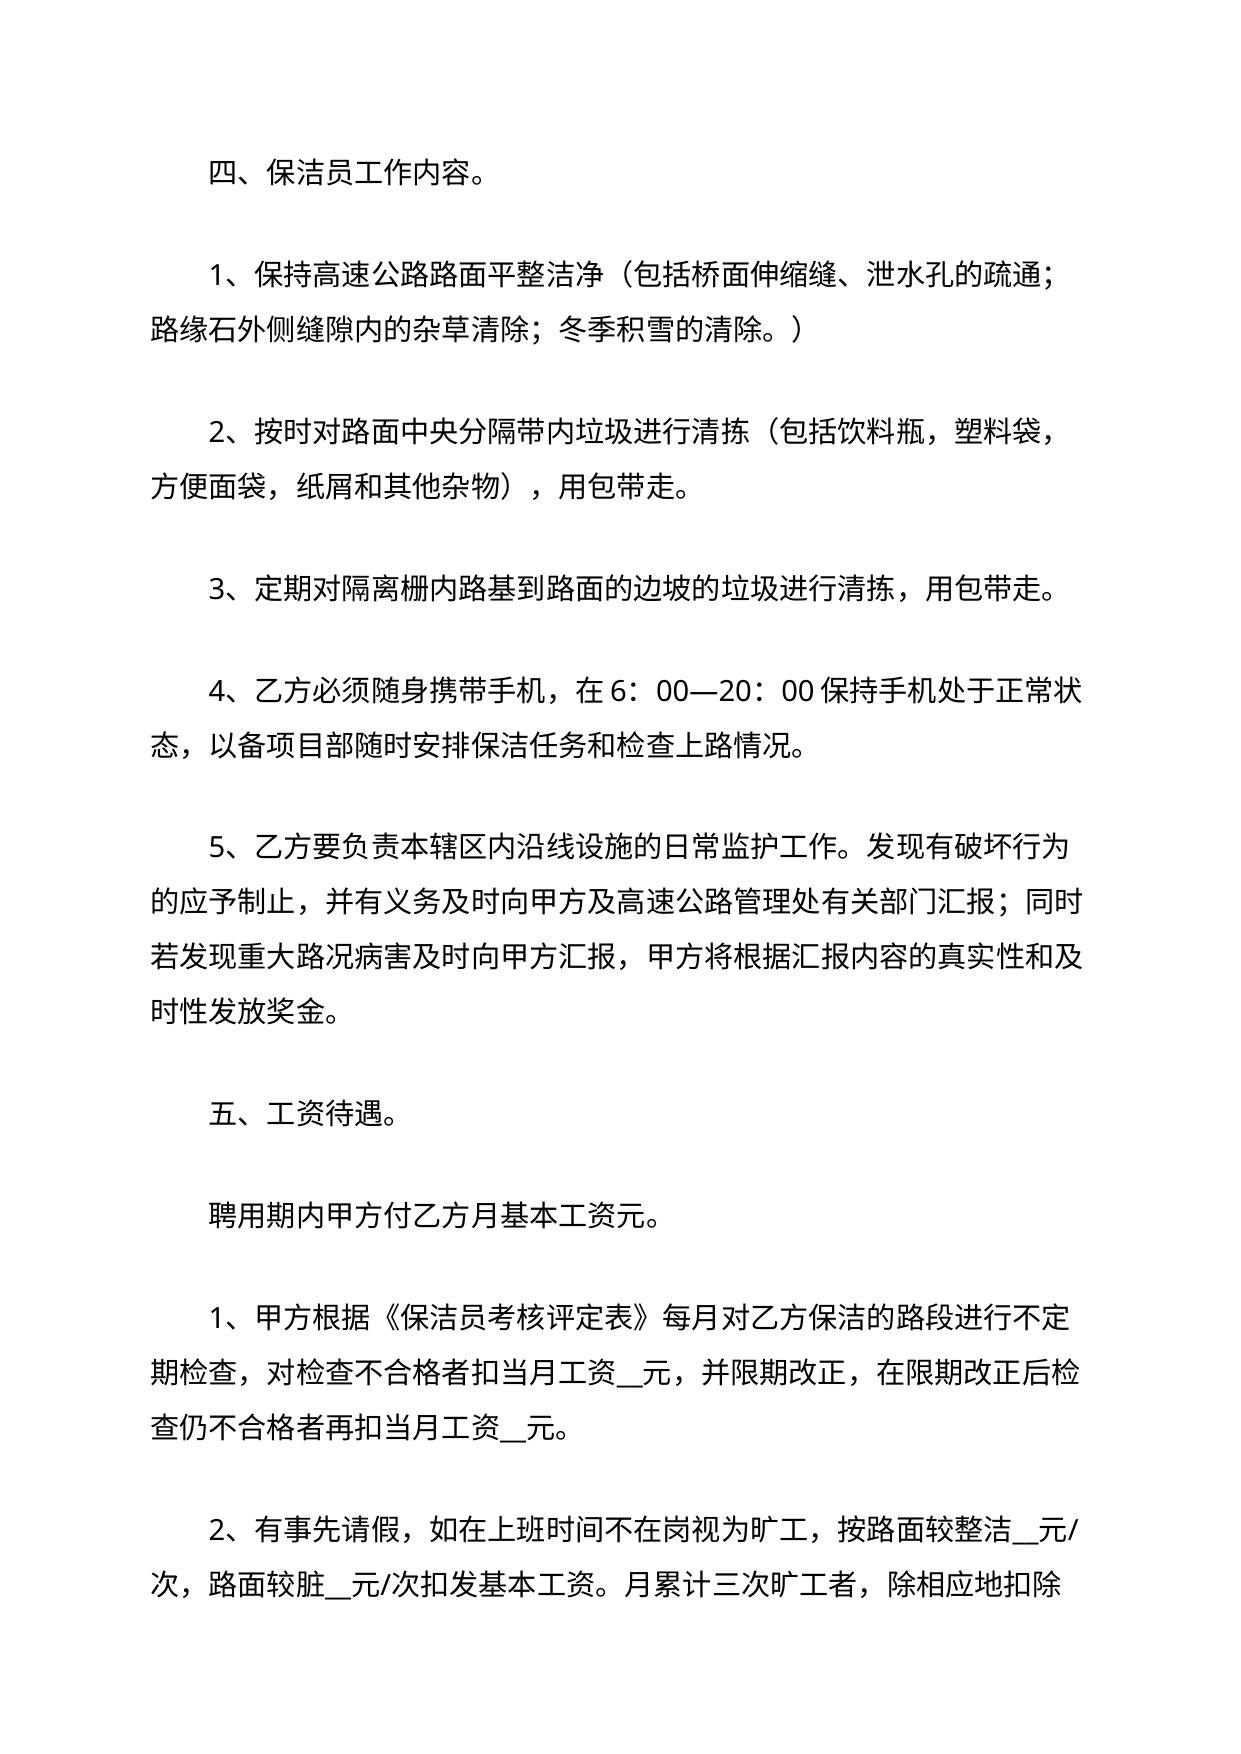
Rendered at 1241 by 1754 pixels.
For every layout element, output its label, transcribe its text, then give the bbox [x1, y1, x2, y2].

text 四、保洁员工作内容。 [150, 150, 1090, 192]
text 五、工资待遇。 [150, 1091, 1090, 1133]
text 4、乙方必须随身携带手机，在6：00—20：00保持手机处于正常状态，以备项目部随时安排保洁任务和检查上路情况。 [150, 667, 1090, 764]
text 5、乙方要负责本辖区内沿线设施的日常监护工作。发现有破坏行为的应予制止，并有义务及时向甲方及高速公路管理处有关部门汇报；同时若发现重大路况病害及时向甲方汇报，甲方将根据汇报内容的真实性和及时性发放奖金。 [150, 824, 1090, 1031]
text 聘用期内甲方付乙方月基本工资元。 [150, 1192, 1090, 1235]
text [150, 1506, 1090, 1603]
text 2、按时对路面中央分隔带内垃圾进行清拣（包括饮料瓶，塑料袋，方便面袋，纸屑和其他杂物），用包带走。 [150, 408, 1090, 506]
text 1、甲方根据《保洁员考核评定表》每月对乙方保洁的路段进行不定期检查，对检查不合格者扣当月工资__元，并限期改正，在限期改正后检查仍不合格者再扣当月工资__元。 [150, 1294, 1090, 1447]
text 1、保持高速公路路面平整洁净（包括桥面伸缩缝、泄水孔的疏通；路缘石外侧缝隙内的杂草清除；冬季积雪的清除。） [150, 252, 1090, 349]
text 3、定期对隔离栅内路基到路面的边坡的垃圾进行清拣，用包带走。 [150, 565, 1090, 608]
